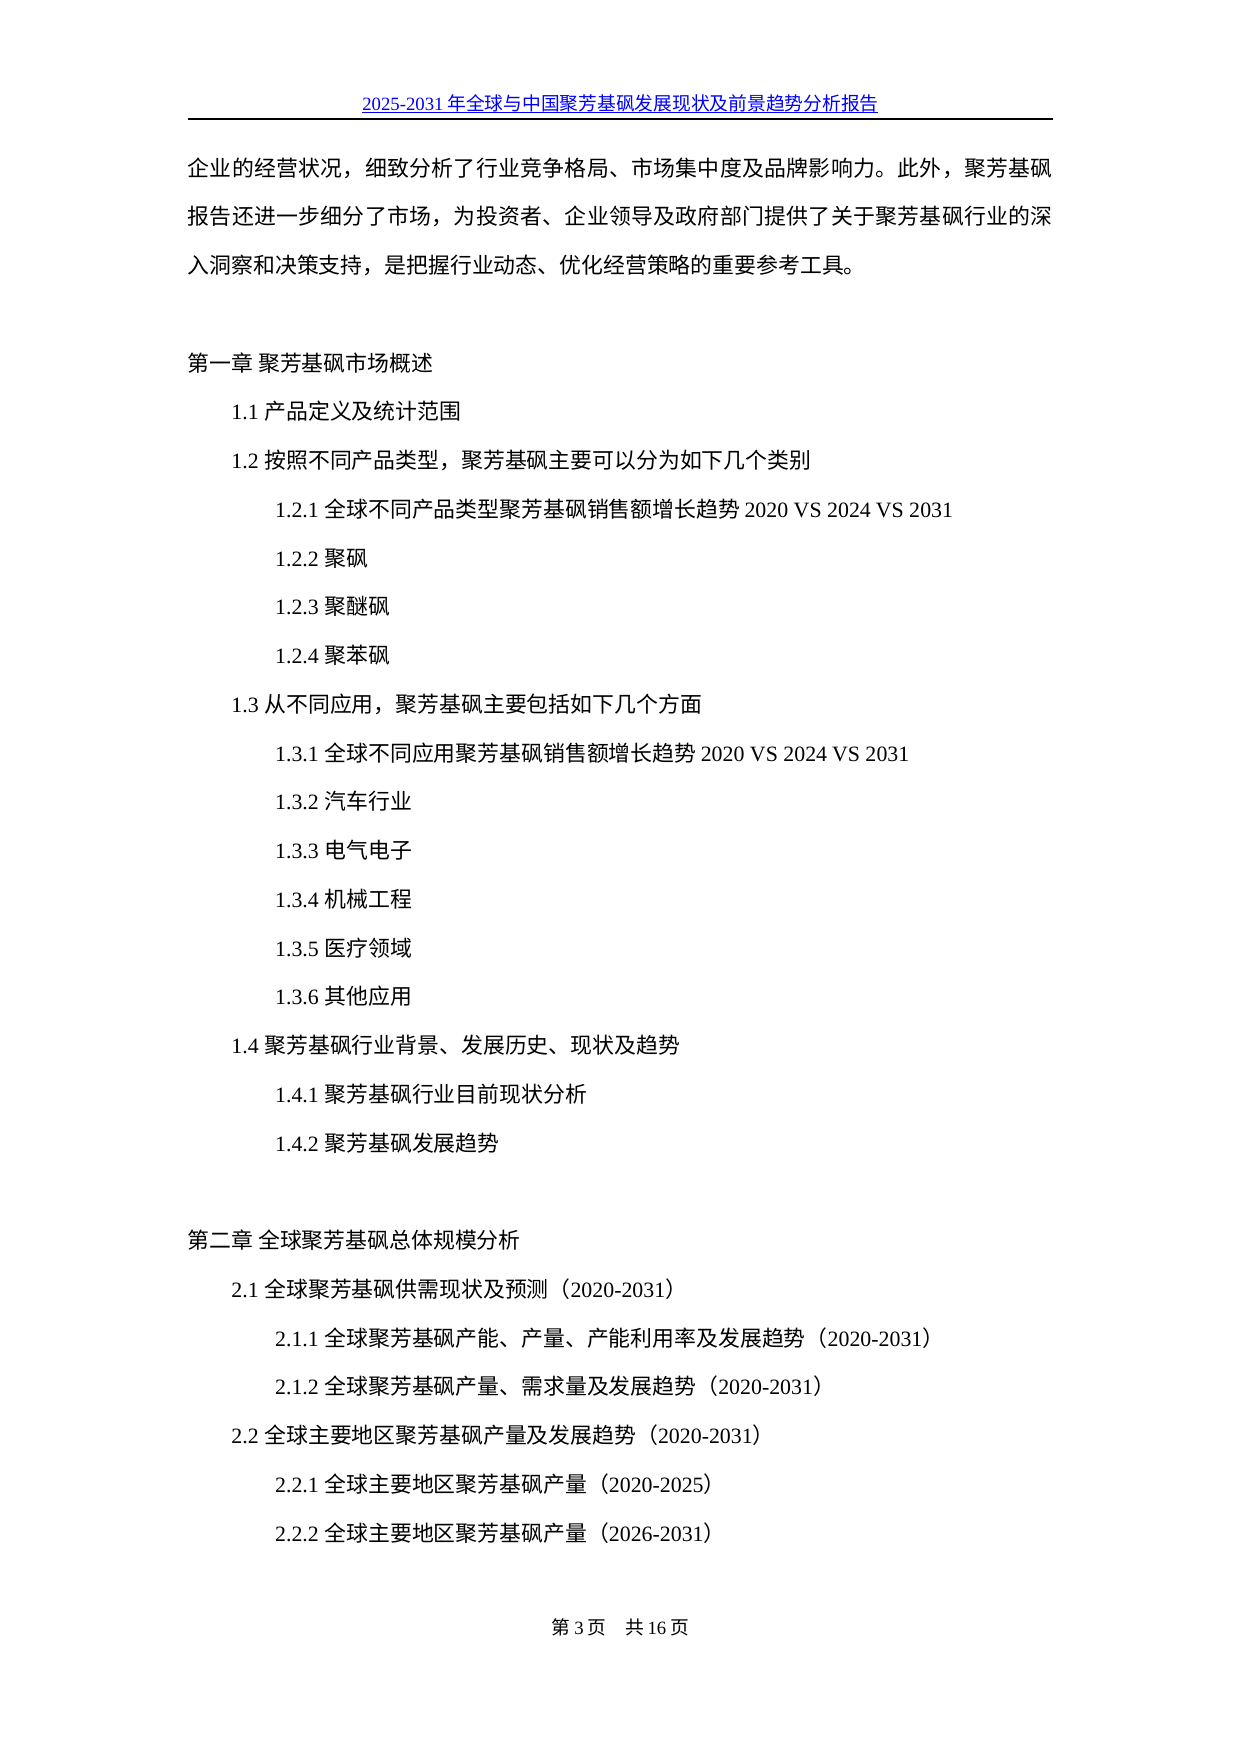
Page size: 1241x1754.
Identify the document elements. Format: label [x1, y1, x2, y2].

text [187, 150, 1053, 1548]
